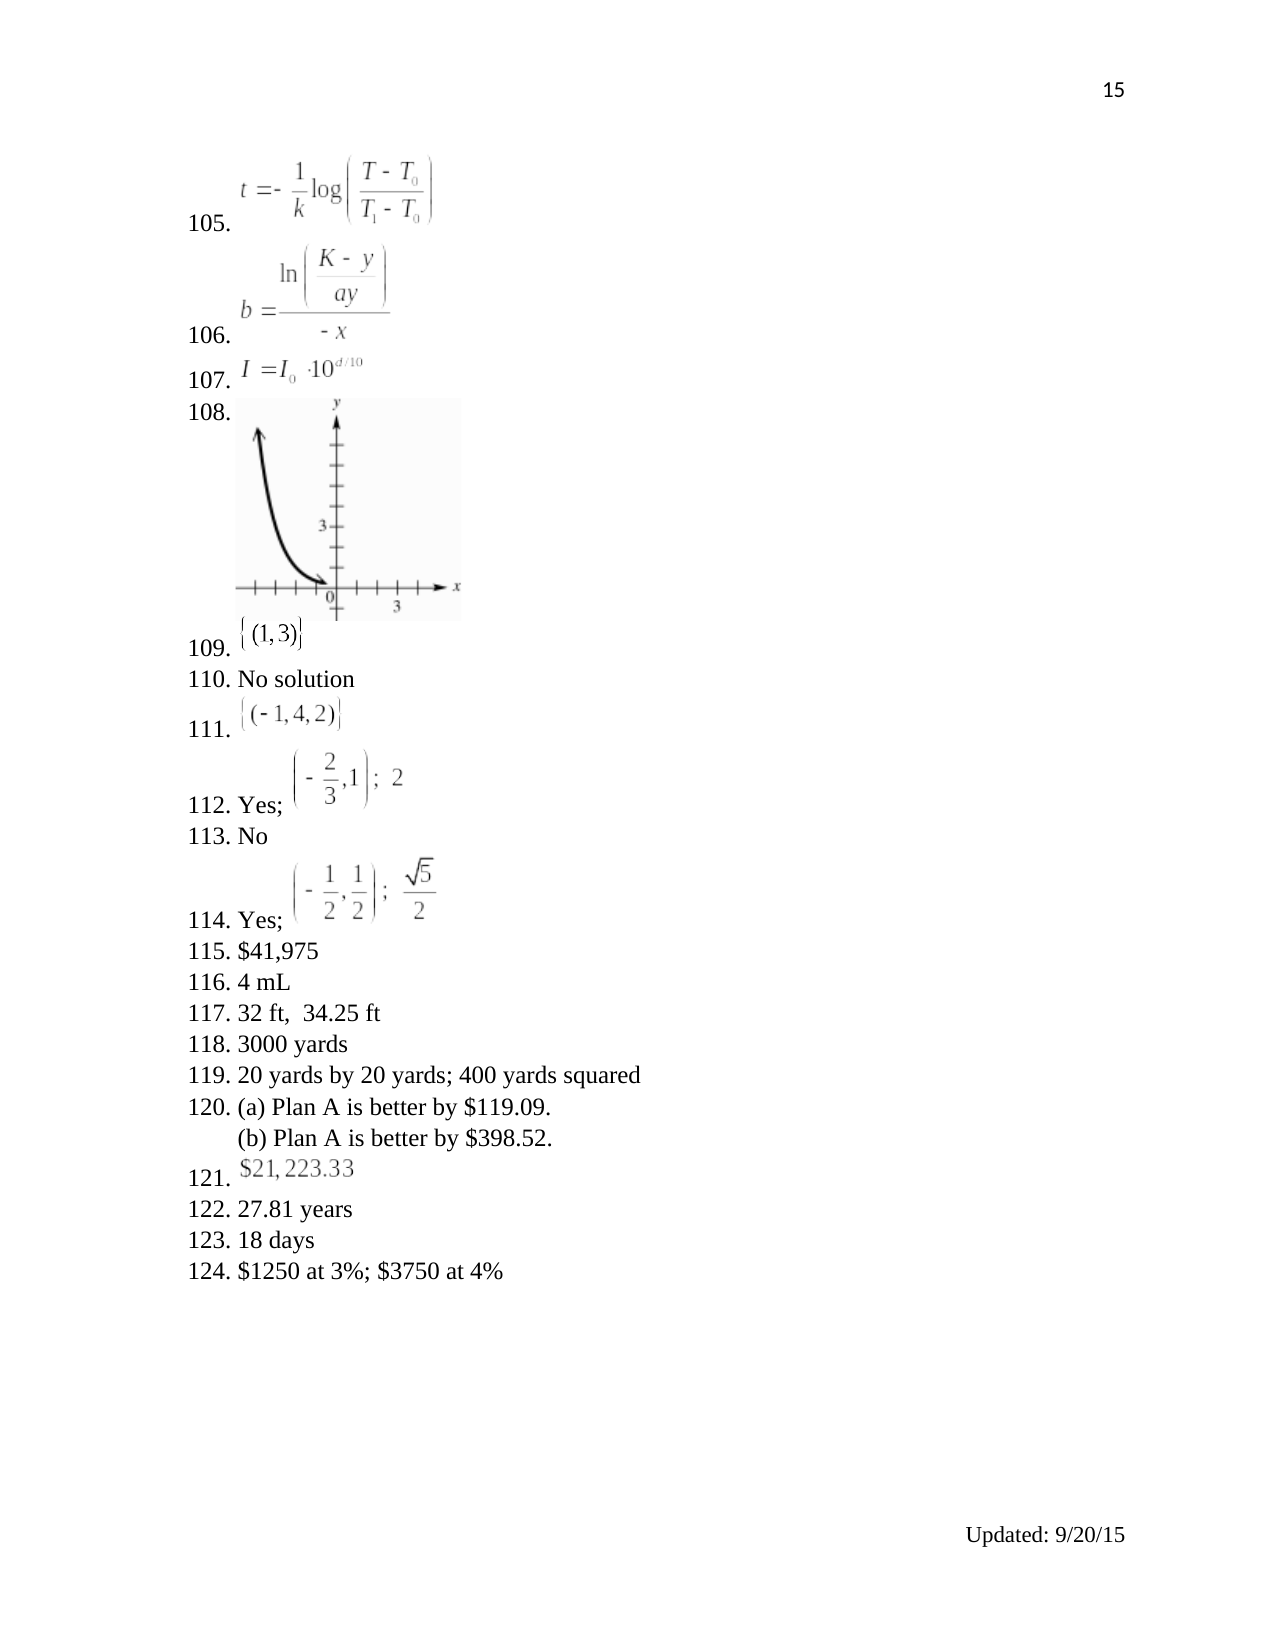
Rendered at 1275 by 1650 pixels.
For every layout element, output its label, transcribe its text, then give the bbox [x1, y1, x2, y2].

list 4 mL [187, 967, 1125, 996]
list 20 yards by 20 yards; 400 yards squared [187, 1061, 1125, 1089]
list Yes; [187, 852, 1125, 934]
list No solution [187, 664, 1125, 692]
list 18 days [187, 1225, 1125, 1254]
list $1250 at 3%; $3750 at 4% [187, 1256, 1125, 1285]
picture [225, 398, 472, 621]
list 3000 yards [187, 1029, 1125, 1058]
list 27.81 years [187, 1194, 1125, 1223]
list $41,975 [187, 936, 1125, 965]
list Yes; [187, 745, 1125, 819]
list No [187, 821, 1125, 850]
list (b) Plan A is better by $398.52. [225, 1123, 1125, 1151]
list (a) Plan A is better by $119.09. [187, 1092, 1125, 1120]
list 32 ft, 34.25 ft [187, 998, 1125, 1027]
